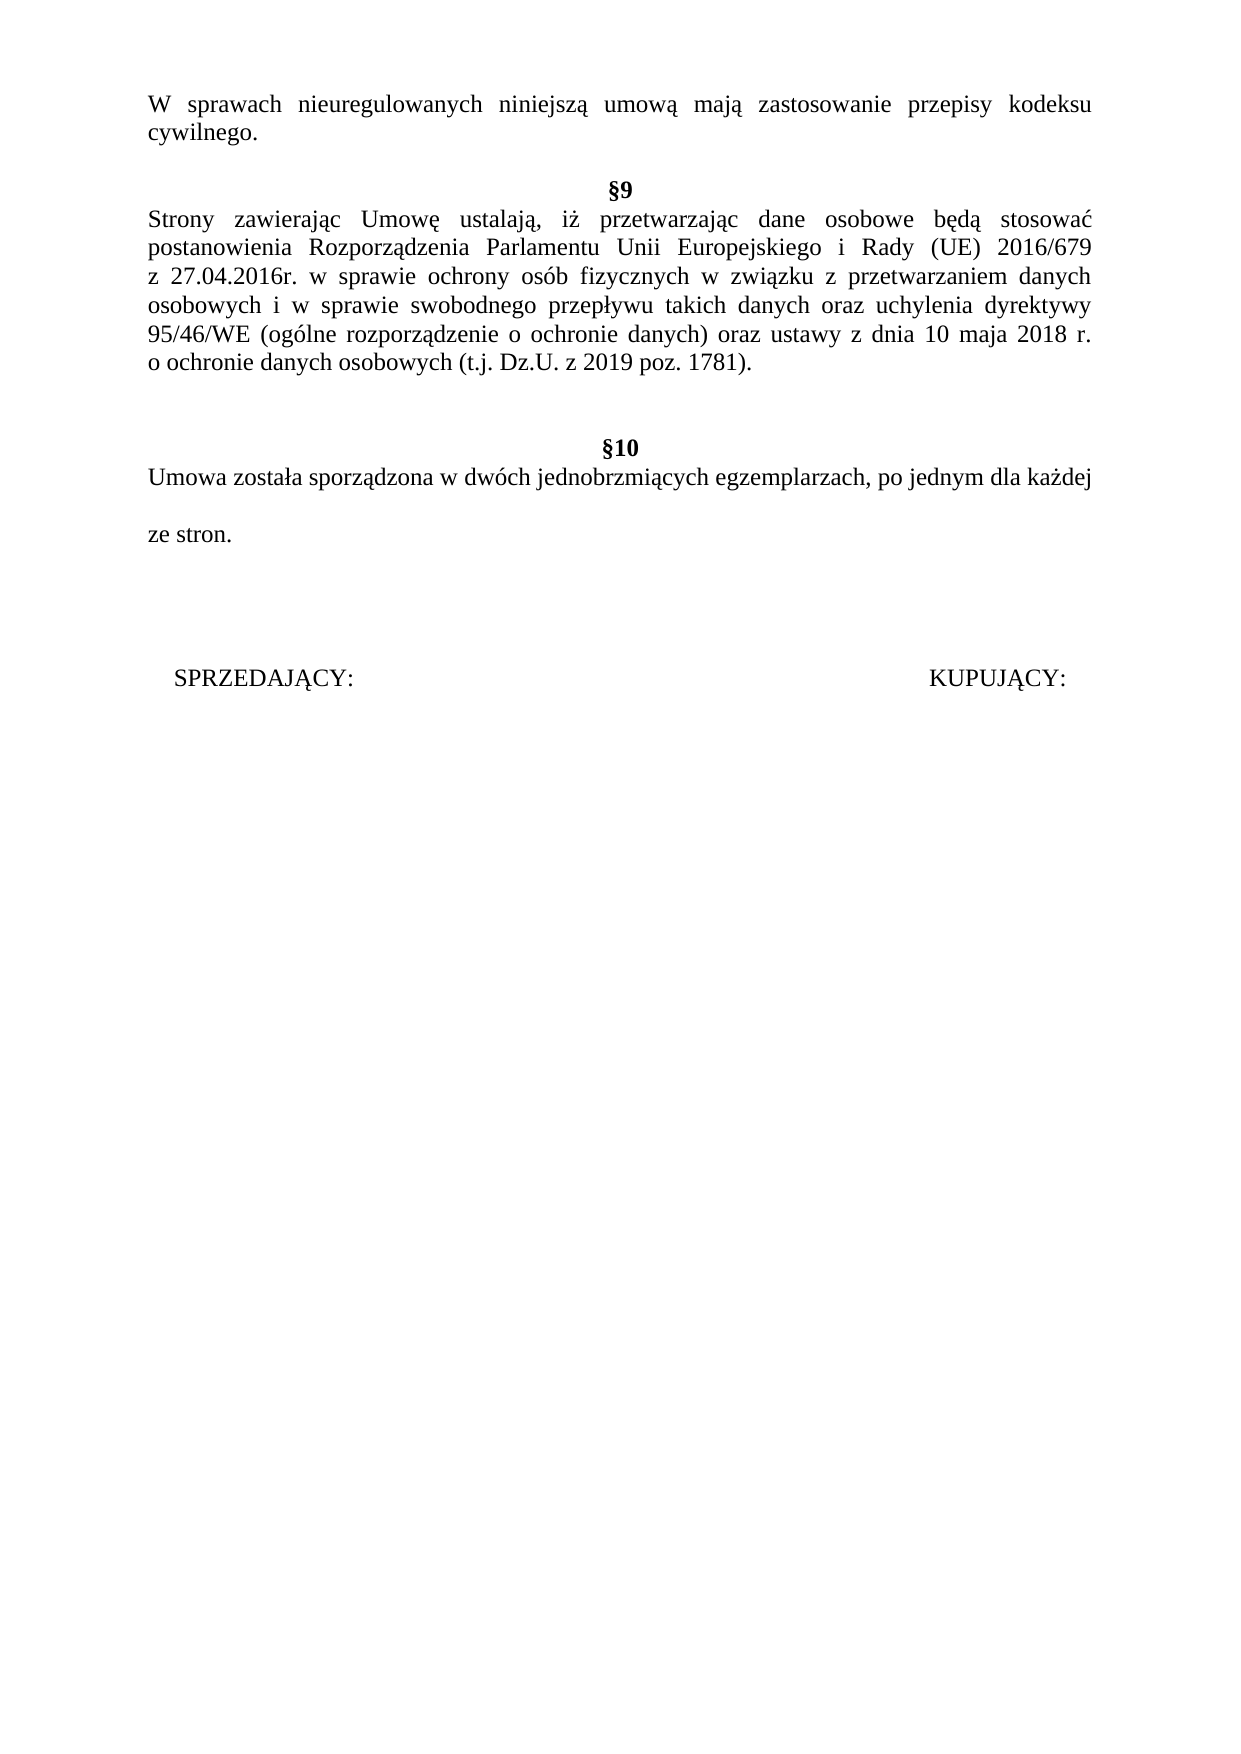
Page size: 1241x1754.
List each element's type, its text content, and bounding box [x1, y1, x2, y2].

text Umowa została sporządzona w dwóch jednobrzmiących egzemplarzach, po jednym dla każdej ze stron. [148, 462, 1093, 548]
text W sprawach nieuregulowanych niniejszą umową mają zastosowanie przepisy kodeksu cywilnego. [148, 89, 1093, 146]
text §9 [148, 146, 1093, 204]
text Strony zawierając Umowę ustalają, iż przetwarzając dane osobowe będą stosować postanowienia Rozporządzenia Parlamentu Unii Europejskiego i Rady (UE) 2016/679 z 27.04.2016r. w sprawie ochrony osób fizycznych w związku z przetwarzaniem danych osobowych i w sprawie swobodnego przepływu takich danych oraz uchylenia dyrektywy 95/46/WE (ogólne rozporządzenie o ochronie danych) oraz ustawy z dnia 10 maja 2018 r. o ochronie danych osobowych (t.j. Dz.U. z 2019 poz. 1781). [148, 204, 1093, 376]
text SPRZEDAJĄCY: KUPUJĄCY: [148, 634, 1093, 692]
text §10 [148, 433, 1093, 462]
